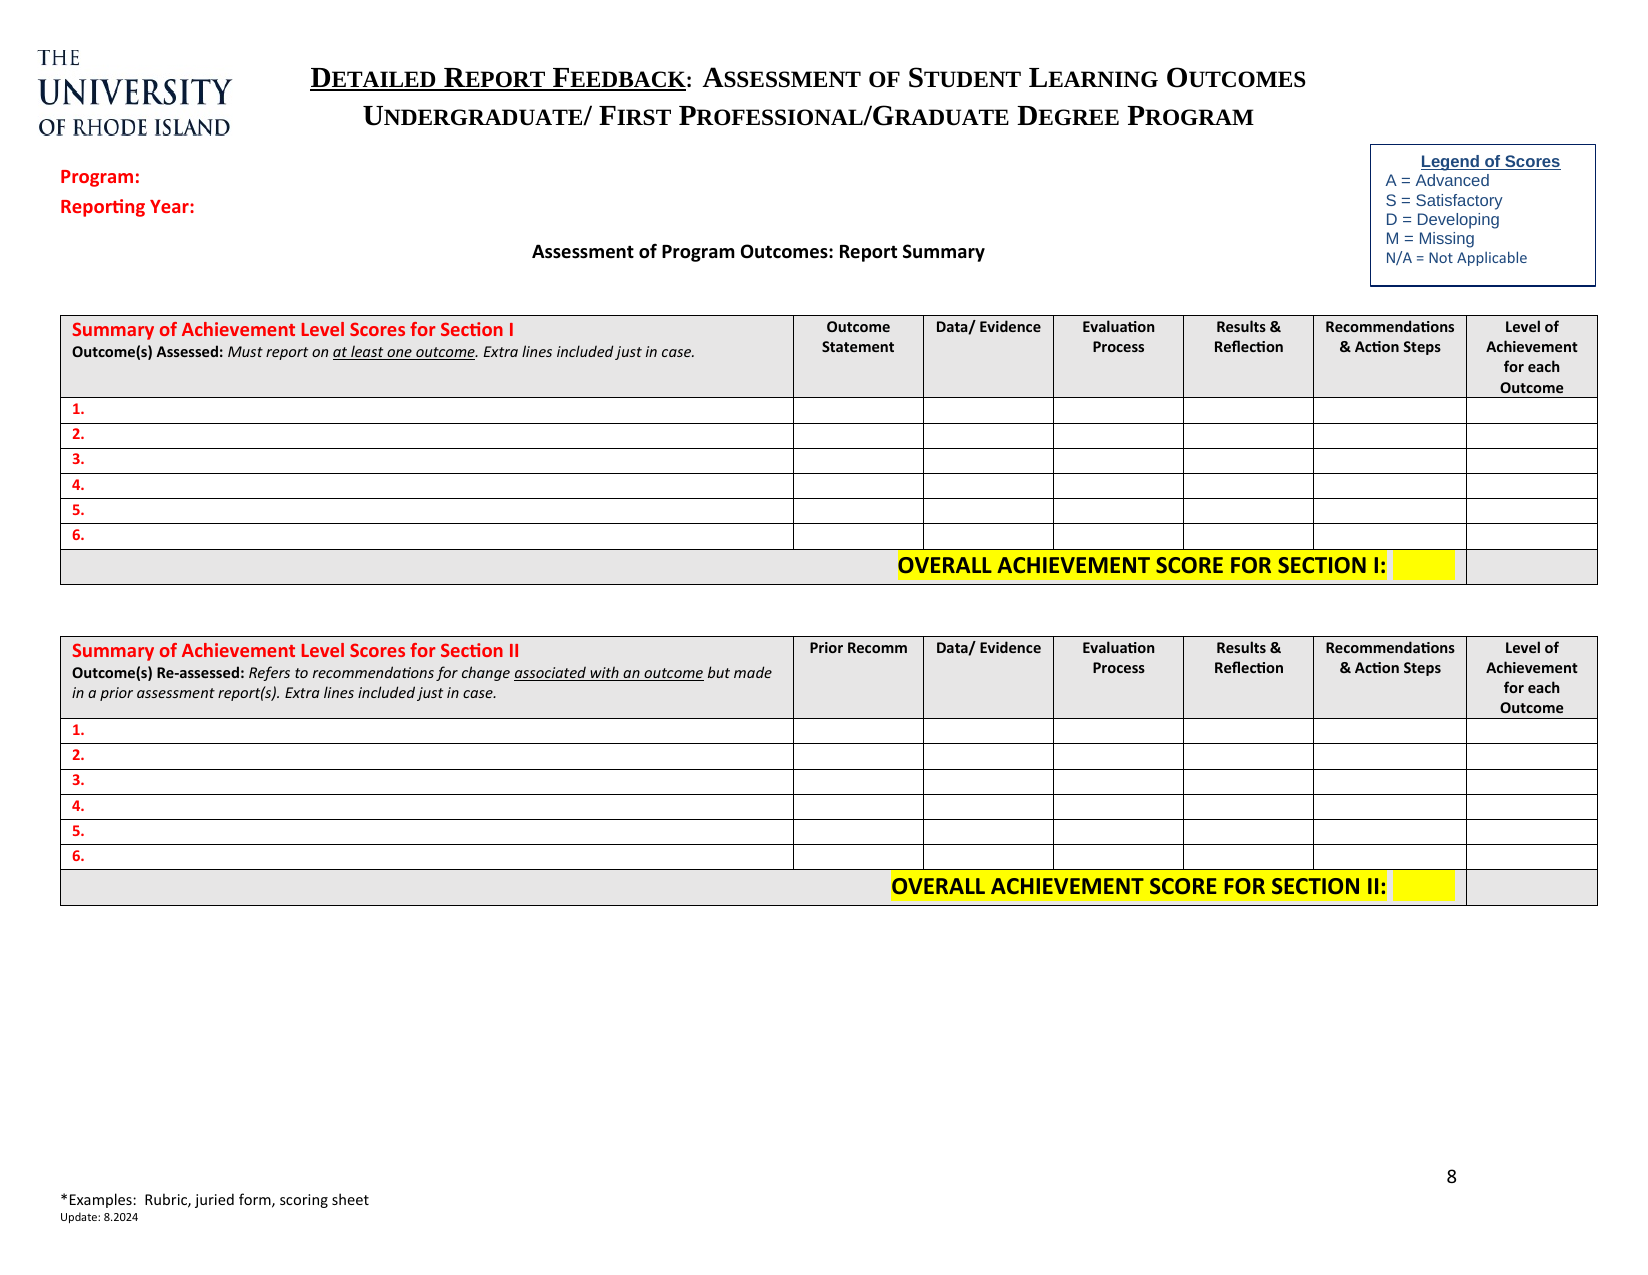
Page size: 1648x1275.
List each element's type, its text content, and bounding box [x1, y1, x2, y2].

picture [37, 50, 233, 136]
table_cell [1184, 424, 1313, 448]
table_cell [1054, 719, 1183, 743]
table_header Prior Recomm [794, 637, 923, 718]
table_cell [1054, 770, 1183, 794]
table_cell [794, 449, 923, 473]
table_cell 6. [61, 524, 793, 548]
table_header Level of Achievement for each Outcome [1467, 637, 1597, 718]
table_cell [1467, 719, 1597, 743]
table_cell [794, 398, 923, 422]
table_cell [1467, 398, 1597, 422]
table_cell [1054, 845, 1183, 869]
table_cell 4. [61, 795, 793, 819]
table_cell [1184, 499, 1313, 523]
table_cell [924, 820, 1053, 844]
table_cell [924, 424, 1053, 448]
table_cell [1314, 524, 1466, 548]
table_cell [1184, 474, 1313, 498]
table_cell [1314, 398, 1466, 422]
table_cell [794, 744, 923, 768]
table_cell [924, 719, 1053, 743]
text Program: [60, 163, 1370, 189]
table_header Summary of Achievement Level Scores for Section I Outcome(s) Assessed: Must report on at least one outcome. Extra lines included just in case. [61, 316, 793, 397]
table_header Summary of Achievement Level Scores for Section II Outcome(s) Re-assessed: Refers to recommendations for change associated with an outcome but made in a prior assessment report(s). Extra lines included just in case. [61, 637, 793, 718]
table_cell [924, 770, 1053, 794]
table_cell [1184, 744, 1313, 768]
table_cell [924, 449, 1053, 473]
table_cell [1314, 795, 1466, 819]
table_cell [794, 524, 923, 548]
table_header Data/ Evidence [924, 316, 1053, 397]
table_cell [1467, 499, 1597, 523]
table_header Level of Achievement for each Outcome [1467, 316, 1597, 397]
table_cell [1054, 474, 1183, 498]
table_cell [1054, 820, 1183, 844]
table_cell 6. [61, 845, 793, 869]
table_cell 1. [61, 719, 793, 743]
table_header Outcome Statement [794, 316, 923, 397]
table_cell [924, 744, 1053, 768]
table_cell [1467, 550, 1597, 584]
table_cell [1054, 449, 1183, 473]
table_cell [1467, 474, 1597, 498]
table_cell [1467, 770, 1597, 794]
table_cell [1314, 449, 1466, 473]
table_header Recommendations & Action Steps [1314, 316, 1466, 397]
table_cell 3. [61, 770, 793, 794]
table_cell [924, 845, 1053, 869]
table_cell [1184, 449, 1313, 473]
table_cell [1054, 398, 1183, 422]
table_cell [1314, 719, 1466, 743]
table_cell [924, 474, 1053, 498]
table_cell [1184, 795, 1313, 819]
table_cell [794, 424, 923, 448]
table_cell [794, 795, 923, 819]
table_cell [1314, 845, 1466, 869]
table_cell [1314, 474, 1466, 498]
table_cell [1054, 499, 1183, 523]
table_cell [924, 524, 1053, 548]
table_cell [1467, 449, 1597, 473]
table_cell [794, 820, 923, 844]
table_cell [1467, 744, 1597, 768]
table_cell [1314, 499, 1466, 523]
table_cell OVERALL ACHIEVEMENT SCORE FOR SECTION II: [61, 870, 1466, 905]
table_cell [1467, 845, 1597, 869]
table_header Data/ Evidence [924, 637, 1053, 718]
table_cell [1314, 820, 1466, 844]
table_cell [794, 845, 923, 869]
table_cell 2. [61, 424, 793, 448]
table_cell OVERALL ACHIEVEMENT SCORE FOR SECTION I: [61, 550, 1466, 584]
table_cell [924, 398, 1053, 422]
table_cell [1184, 524, 1313, 548]
table_cell [1054, 744, 1183, 768]
table_cell [924, 499, 1053, 523]
table_cell [1054, 424, 1183, 448]
text Assessment of Program Outcomes: Report Summary [60, 239, 1370, 264]
table_cell [1184, 398, 1313, 422]
text Reporting Year: [60, 193, 1370, 218]
table_header Results & Reflection [1184, 637, 1313, 718]
table_cell [1467, 870, 1597, 905]
table_cell 1. [61, 398, 793, 422]
table_cell [794, 499, 923, 523]
table_cell 2. [61, 744, 793, 768]
table_cell 3. [61, 449, 793, 473]
table_cell [924, 795, 1053, 819]
table_cell [1467, 424, 1597, 448]
table_cell [1467, 795, 1597, 819]
table_header Evaluation Process [1054, 316, 1183, 397]
table_header Results & Reflection [1184, 316, 1313, 397]
table_cell 5. [61, 820, 793, 844]
table_cell [1054, 524, 1183, 548]
table_cell [1184, 770, 1313, 794]
table_cell [794, 474, 923, 498]
table_header Recommendations & Action Steps [1314, 637, 1466, 718]
table_cell [1314, 744, 1466, 768]
table_header Evaluation Process [1054, 637, 1183, 718]
table_cell 5. [61, 499, 793, 523]
table_cell [1184, 719, 1313, 743]
table_cell [1467, 820, 1597, 844]
table_cell [1314, 770, 1466, 794]
table_cell [1467, 524, 1597, 548]
table_cell [1184, 820, 1313, 844]
table_cell [794, 770, 923, 794]
table_cell [794, 719, 923, 743]
table_cell [1314, 424, 1466, 448]
table_cell [1184, 845, 1313, 869]
table_cell [1054, 795, 1183, 819]
table_cell 4. [61, 474, 793, 498]
